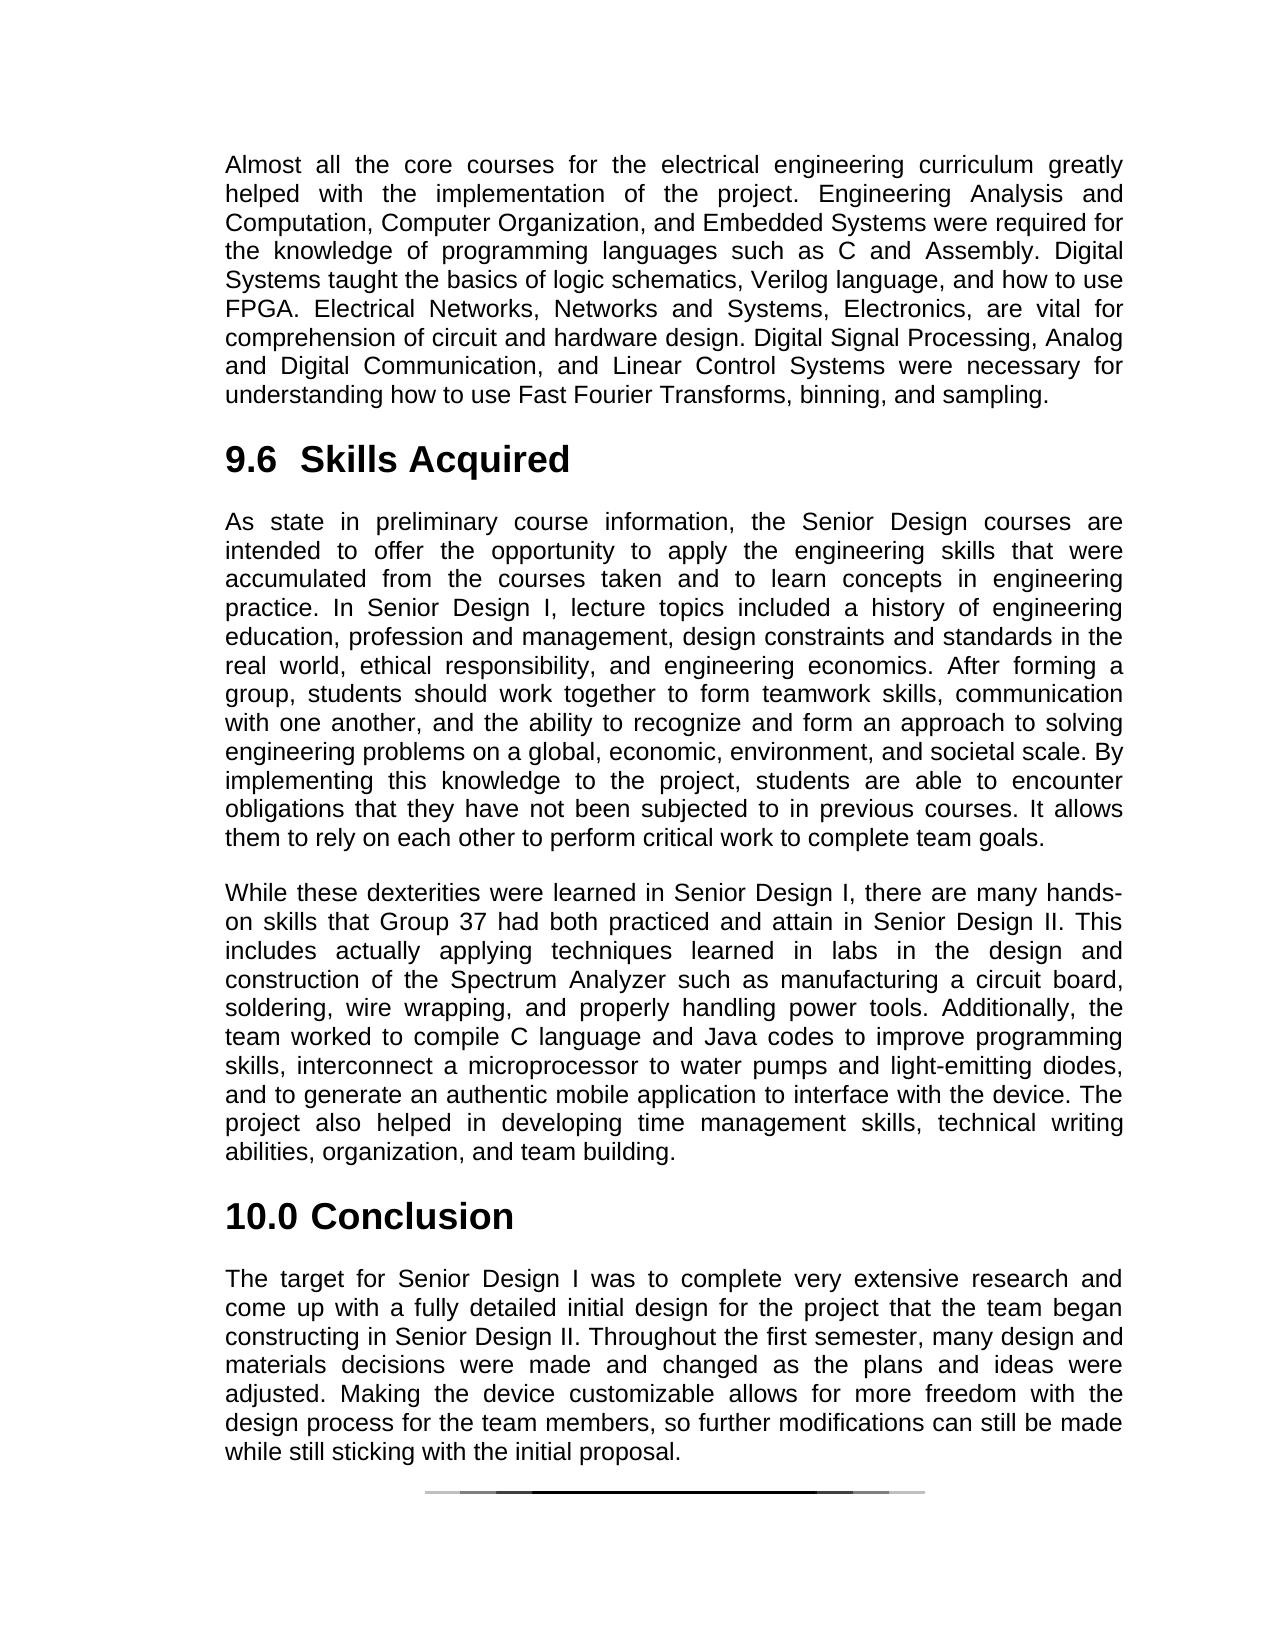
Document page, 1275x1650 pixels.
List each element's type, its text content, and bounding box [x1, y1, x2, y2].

subtitle Conclusion [225, 1194, 1125, 1238]
text Almost all the core courses for the electrical engineering curriculum greatly helped with the implementation of the project. Engineering Analysis and Computation, Computer Organization, and Embedded Systems were required for the knowledge of programming languages such as C and Assembly. Digital Systems taught the basics of logic schematics, Verilog language, and how to use FPGA. Electrical Networks, Networks and Systems, Electronics, are vital for comprehension of circuit and hardware design. Digital Signal Processing, Analog and Digital Communication, and Linear Control Systems were necessary for understanding how to use Fast Fourier Transforms, binning, and sampling. [225, 150, 1125, 409]
text The target for Senior Design I was to complete very extensive research and come up with a fully detailed initial design for the project that the team began constructing in Senior Design II. Throughout the first semester, many design and materials decisions were made and changed as the plans and ideas were adjusted. Making the device customizable allows for more freedom with the design process for the team members, so further modifications can still be made while still sticking with the initial proposal. [225, 1238, 1125, 1465]
text As state in preliminary course information, the Senior Design courses are intended to offer the opportunity to apply the engineering skills that were accumulated from the courses taken and to learn concepts in engineering practice. In Senior Design I, lecture topics included a history of engineering education, profession and management, design constraints and standards in the real world, ethical responsibility, and engineering economics. After forming a group, students should work together to form teamwork skills, communication with one another, and the ability to recognize and form an approach to solving engineering problems on a global, economic, environment, and societal scale. By implementing this knowledge to the project, students are able to encounter obligations that they have not been subjected to in previous courses. It allows them to rely on each other to perform critical work to complete team goals. [225, 481, 1125, 852]
subtitle Skills Acquired [225, 437, 1125, 481]
text While these dexterities were learned in Senior Design I, there are many hands-on skills that Group 37 had both practiced and attain in Senior Design II. This includes actually applying techniques learned in labs in the design and construction of the Spectrum Analyzer such as manufacturing a circuit board, soldering, wire wrapping, and properly handling power tools. Additionally, the team worked to compile C language and Java codes to improve programming skills, interconnect a microprocessor to water pumps and light-emitting diodes, and to generate an authentic mobile application to interface with the device. The project also helped in developing time management skills, technical writing abilities, organization, and team building. [225, 852, 1125, 1166]
